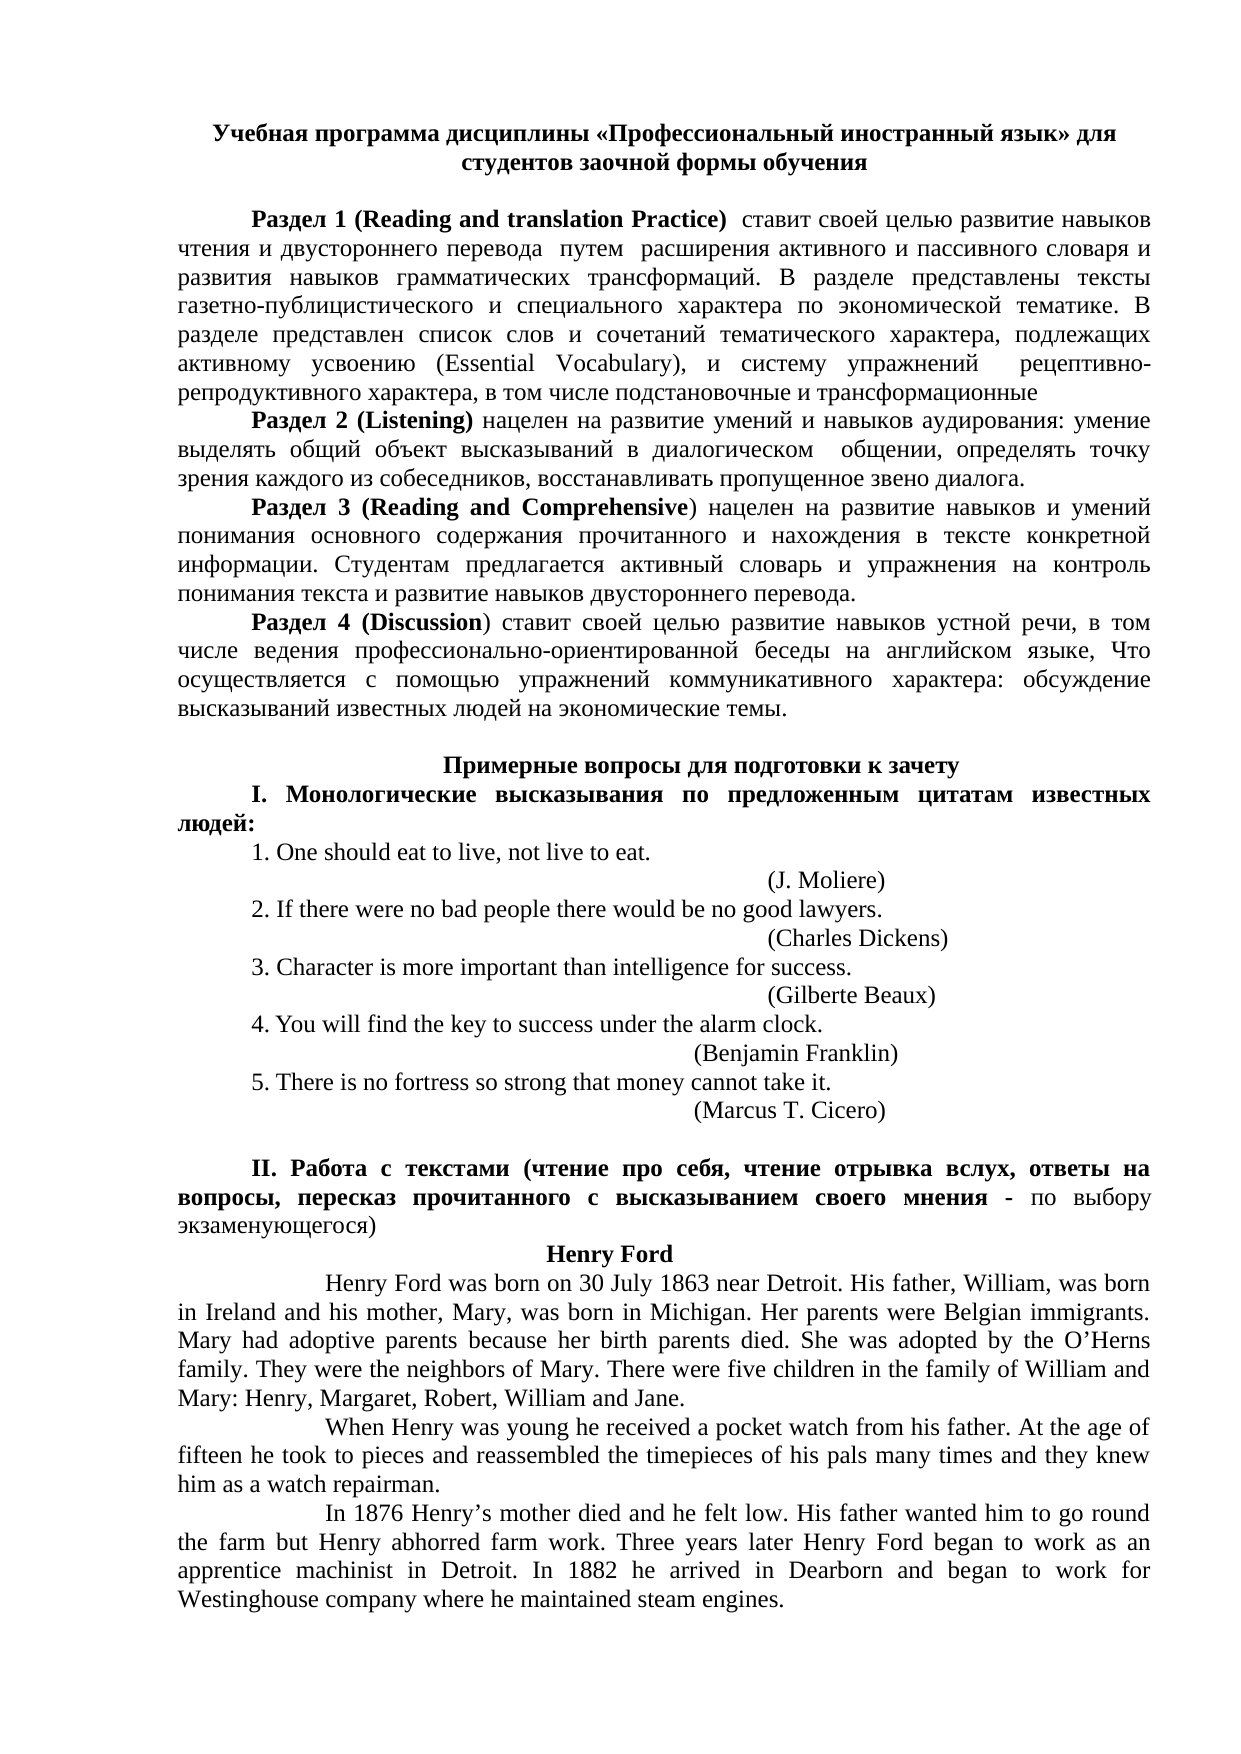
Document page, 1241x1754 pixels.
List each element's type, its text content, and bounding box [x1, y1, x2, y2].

text 3. Character is more important than intelligence for success. [177, 952, 1152, 981]
text (Gilberte Beaux) [177, 981, 1152, 1009]
text Henry Ford [177, 1239, 1152, 1268]
text Раздел 1 (Reading and translation Practice) ставит своей целью развитие навыков чтения и двустороннего перевода путем расширения активного и пассивного словаря и развития навыков грамматических трансформаций. В разделе представлены тексты газетно-публицистического и специального характера по экономической тематике. В разделе представлен список слов и сочетаний тематического характера, подлежащих активному усвоению (Essential Vocabulary), и систему упражнений рецептивно-репродуктивного характера, в том числе подстановочные и трансформационные [177, 204, 1152, 406]
text Учебная программа дисциплины «Профессиональный иностранный язык» для студентов заочной формы обучения [177, 118, 1152, 176]
text (Benjamin Franklin) [177, 1038, 1152, 1067]
text Раздел 2 (Listening) нацелен на развитие умений и навыков аудирования: умение выделять общий объект высказываний в диалогическом общении, определять точку зрения каждого из собеседников, восстанавливать пропущенное звено диалога. [177, 406, 1152, 492]
text (Charles Dickens) [177, 923, 1152, 952]
text 2. If there were no bad people there would be no good lawyers. [177, 894, 1152, 923]
text 1. One should eat to live, not live to eat. [177, 837, 1152, 866]
text Примерные вопросы для подготовки к зачету [177, 751, 1152, 779]
text Раздел 4 (Discussion) ставит своей целью развитие навыков устной речи, в том числе ведения профессионально-ориентированной беседы на английском языке, Что осуществляется с помощью упражнений коммуникативного характера: обсуждение высказываний известных людей на экономические темы. [177, 607, 1152, 722]
text 4. You will find the key to success under the alarm clock. [177, 1009, 1152, 1038]
text Henry Ford was born on near . His father, William, was born in and his mother, Mary, was born in . Her parents were Belgian immigrants. Mary had adoptive parents because her birth parents died. She was adopted by the O’Herns family. They were the neighbors of Mary. There were five children in the family of William and Mary: Henry, Margaret, Robert, William and Jane. [177, 1268, 1152, 1412]
text 5. There is no fortress so strong that money cannot take it. [177, 1067, 1152, 1096]
text (J. Moliere) [177, 866, 1152, 894]
text When Henry was young he received a pocket watch from his father. At the age of fifteen he took to pieces and reassembled the timepieces of his pals many times and they knew him as a watch repairman. [177, 1412, 1152, 1498]
text (Marcus T. Cicero) [177, 1096, 1152, 1124]
text In 1876 Henry’s mother died and he felt low. His father wanted him to go round the farm but Henry abhorred farm work. Three years later Henry Ford began to work as an apprentice machinist in . In 1882 he arrived in and began to work for Westinghouse company where he maintained steam engines. [177, 1498, 1152, 1613]
text Раздел 3 (Reading and Comprehensive) нацелен на развитие навыков и умений понимания основного содержания прочитанного и нахождения в тексте конкретной информации. Студентам предлагается активный словарь и упражнения на контроль понимания текста и развитие навыков двустороннего перевода. [177, 492, 1152, 607]
text I. Монологические высказывания по предложенным цитатам известных людей: [177, 779, 1152, 837]
text II. Работа с текстами (чтение про себя, чтение отрывка вслух, ответы на вопросы, пересказ прочитанного с высказыванием своего мнения - по выбору экзаменующегося) [177, 1153, 1152, 1239]
